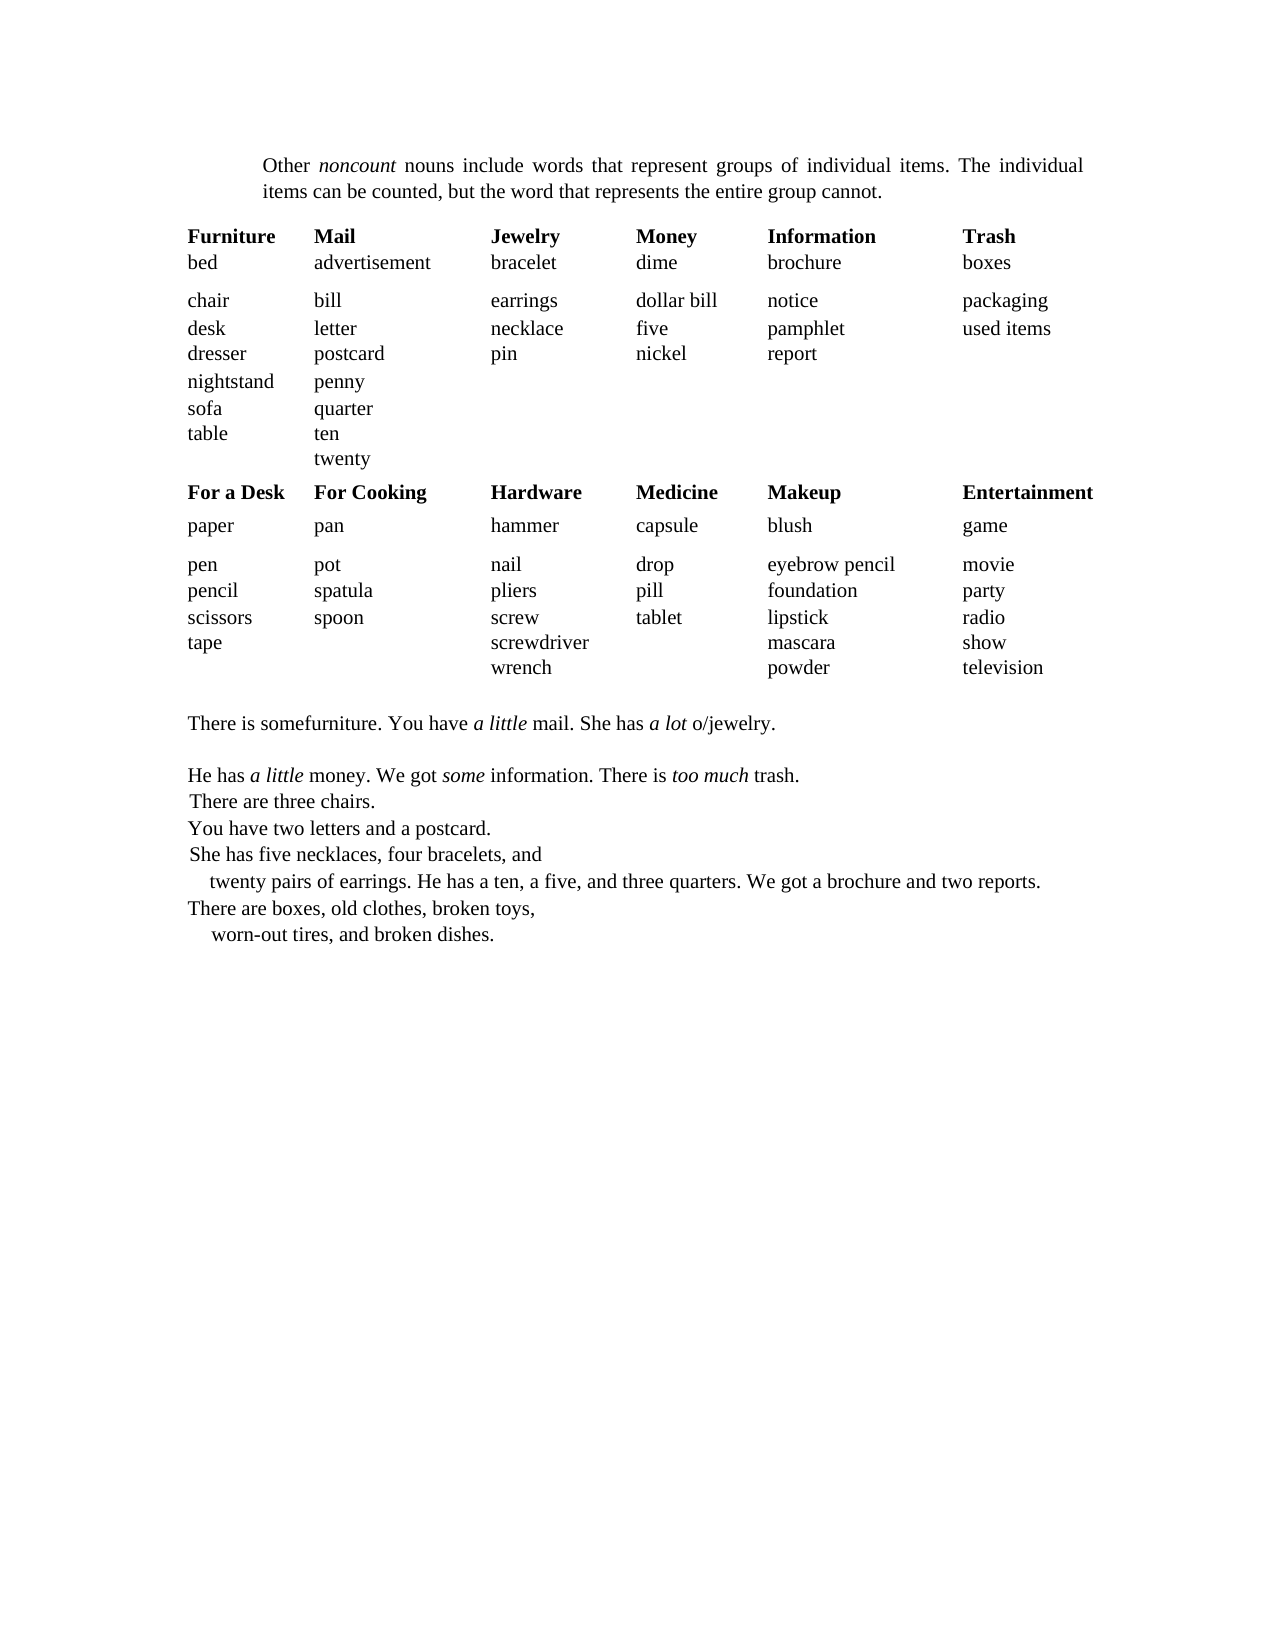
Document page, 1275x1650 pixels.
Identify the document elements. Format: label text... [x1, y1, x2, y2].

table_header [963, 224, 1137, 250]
text She has five necklaces, four bracelets, and [189, 840, 1087, 866]
text Other noncount nouns include words that represent groups of individual items. The individual items can be counted, but the word that represents the entire group cannot. [262, 150, 1084, 203]
text He has a little money. We got some information. There is too much trash. [187, 760, 1087, 787]
text There is somefurniture. You have a little mail. She has a lot o/jewelry. [187, 708, 1087, 735]
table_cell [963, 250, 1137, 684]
text worn-out tires, and broken dishes. [211, 919, 1087, 946]
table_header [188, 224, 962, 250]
text twenty pairs of earrings. He has a ten, a five, and three quarters. We got a brochure and two reports. There are boxes, old clothes, broken toys, [187, 866, 1087, 919]
text You have two letters and a postcard. [187, 813, 1087, 840]
text There are three chairs. [189, 787, 1087, 813]
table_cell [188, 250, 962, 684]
